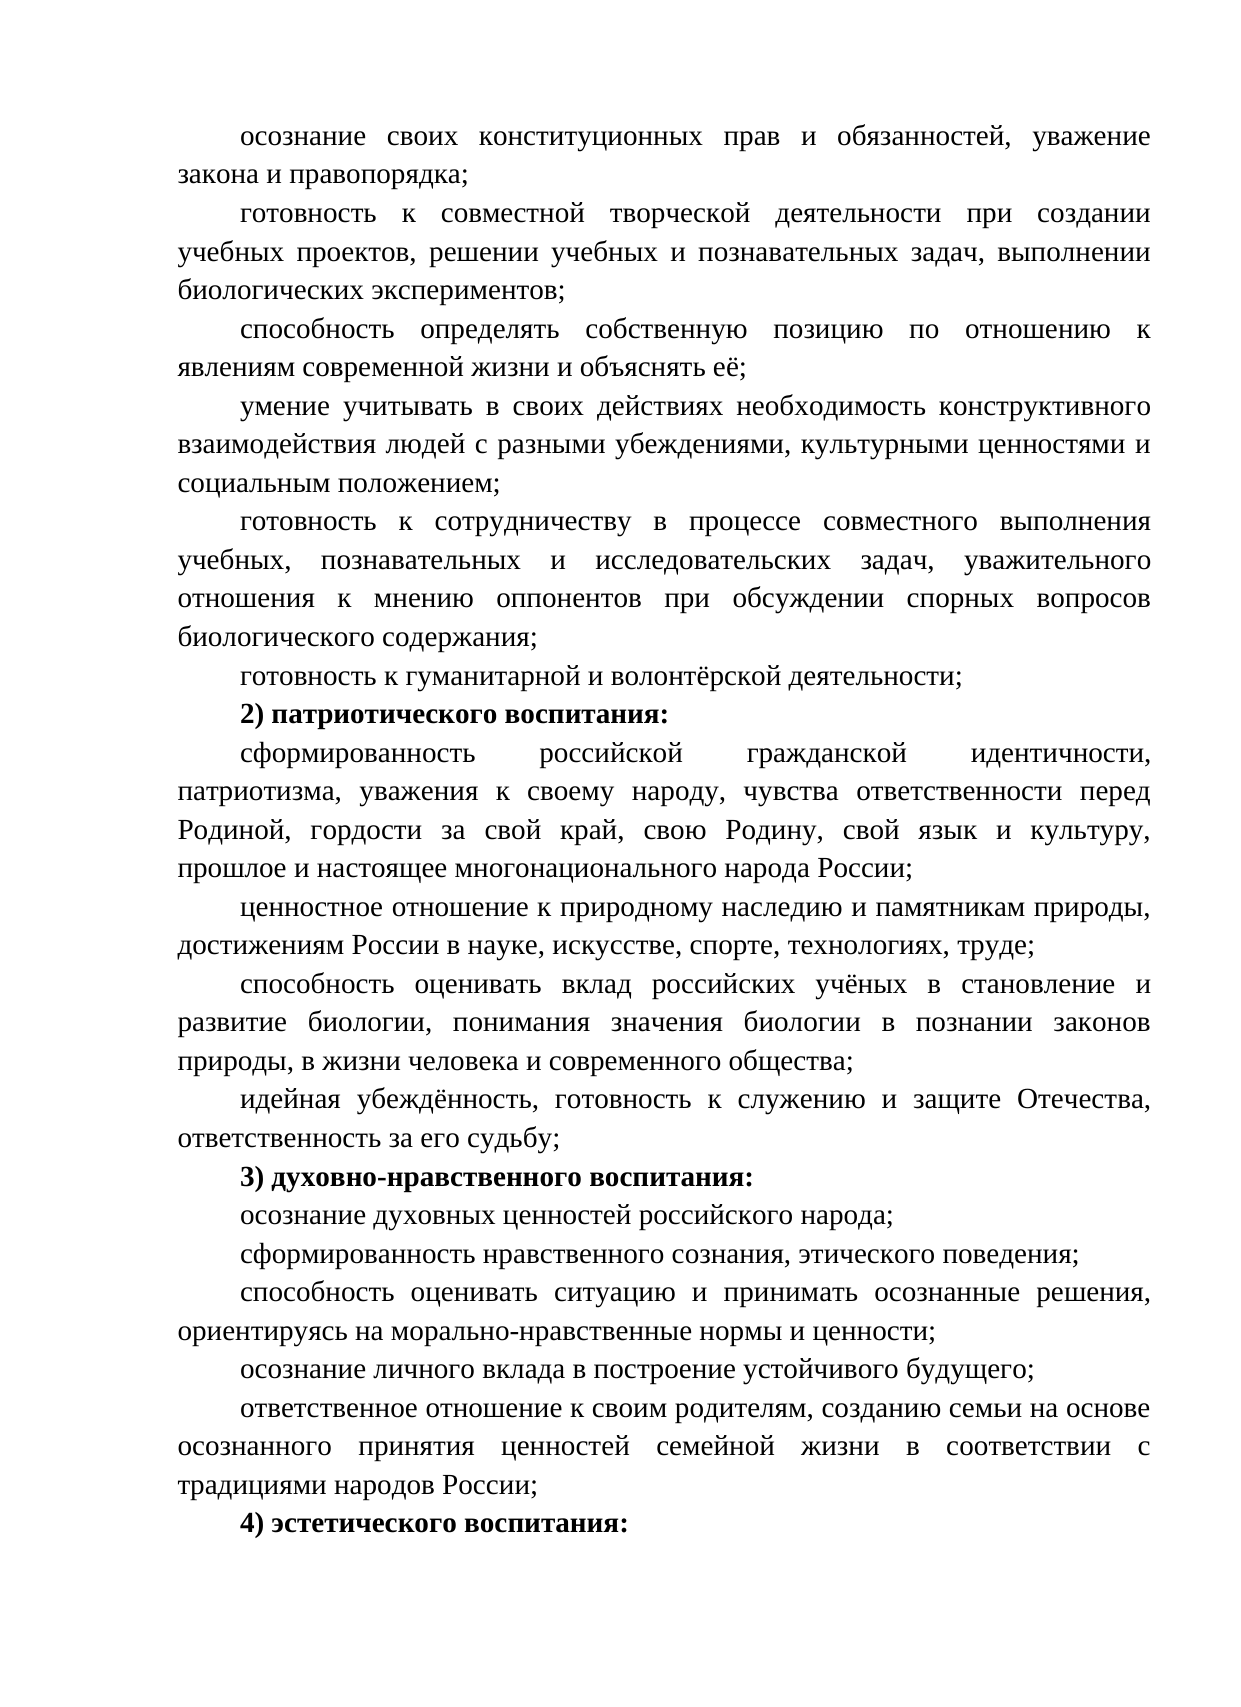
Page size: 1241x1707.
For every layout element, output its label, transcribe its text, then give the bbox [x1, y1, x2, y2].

text осознание своих конституционных прав и обязанностей, уважение закона и правопорядка; [177, 118, 1152, 190]
text 4) эстетического воспитания: [177, 1506, 1152, 1539]
text умение учитывать в своих действиях необходимость конструктивного взаимодействия людей с разными убеждениями, культурными ценностями и социальным положением; [177, 388, 1152, 498]
text способность определять собственную позицию по отношению к явлениям современной жизни и объяснять её; [177, 311, 1152, 383]
text способность оценивать вклад российских учёных в становление и развитие биологии, понимания значения биологии в познании законов природы, в жизни человека и современного общества; [177, 966, 1152, 1077]
text готовность к гуманитарной и волонтёрской деятельности; [177, 658, 1152, 691]
text осознание духовных ценностей российского народа; [177, 1197, 1152, 1231]
text идейная убеждённость, готовность к служению и защите Отечества, ответственность за его судьбу; [177, 1082, 1152, 1154]
text 2) патриотического воспитания: [177, 696, 1152, 730]
text осознание личного вклада в построение устойчивого будущего; [177, 1351, 1152, 1385]
text сформированность российской гражданской идентичности, патриотизма, уважения к своему народу, чувства ответственности перед Родиной, гордости за свой край, свою Родину, свой язык и культуру, прошлое и настоящее многонационального народа России; [177, 735, 1152, 884]
text 3) духовно-нравственного воспитания: [177, 1159, 1152, 1192]
text готовность к сотрудничеству в процессе совместного выполнения учебных, познавательных и исследовательских задач, уважительного отношения к мнению оппонентов при обсуждении спорных вопросов биологического содержания; [177, 503, 1152, 653]
text ценностное отношение к природному наследию и памятникам природы, достижениям России в науке, искусстве, спорте, технологиях, труде; [177, 889, 1152, 961]
text способность оценивать ситуацию и принимать осознанные решения, ориентируясь на морально-нравственные нормы и ценности; [177, 1274, 1152, 1346]
text ответственное отношение к своим родителям, созданию семьи на основе осознанного принятия ценностей семейной жизни в соответствии с традициями народов России; [177, 1390, 1152, 1501]
text сформированность нравственного сознания, этического поведения; [177, 1236, 1152, 1269]
text готовность к совместной творческой деятельности при создании учебных проектов, решении учебных и познавательных задач, выполнении биологических экспериментов; [177, 195, 1152, 306]
